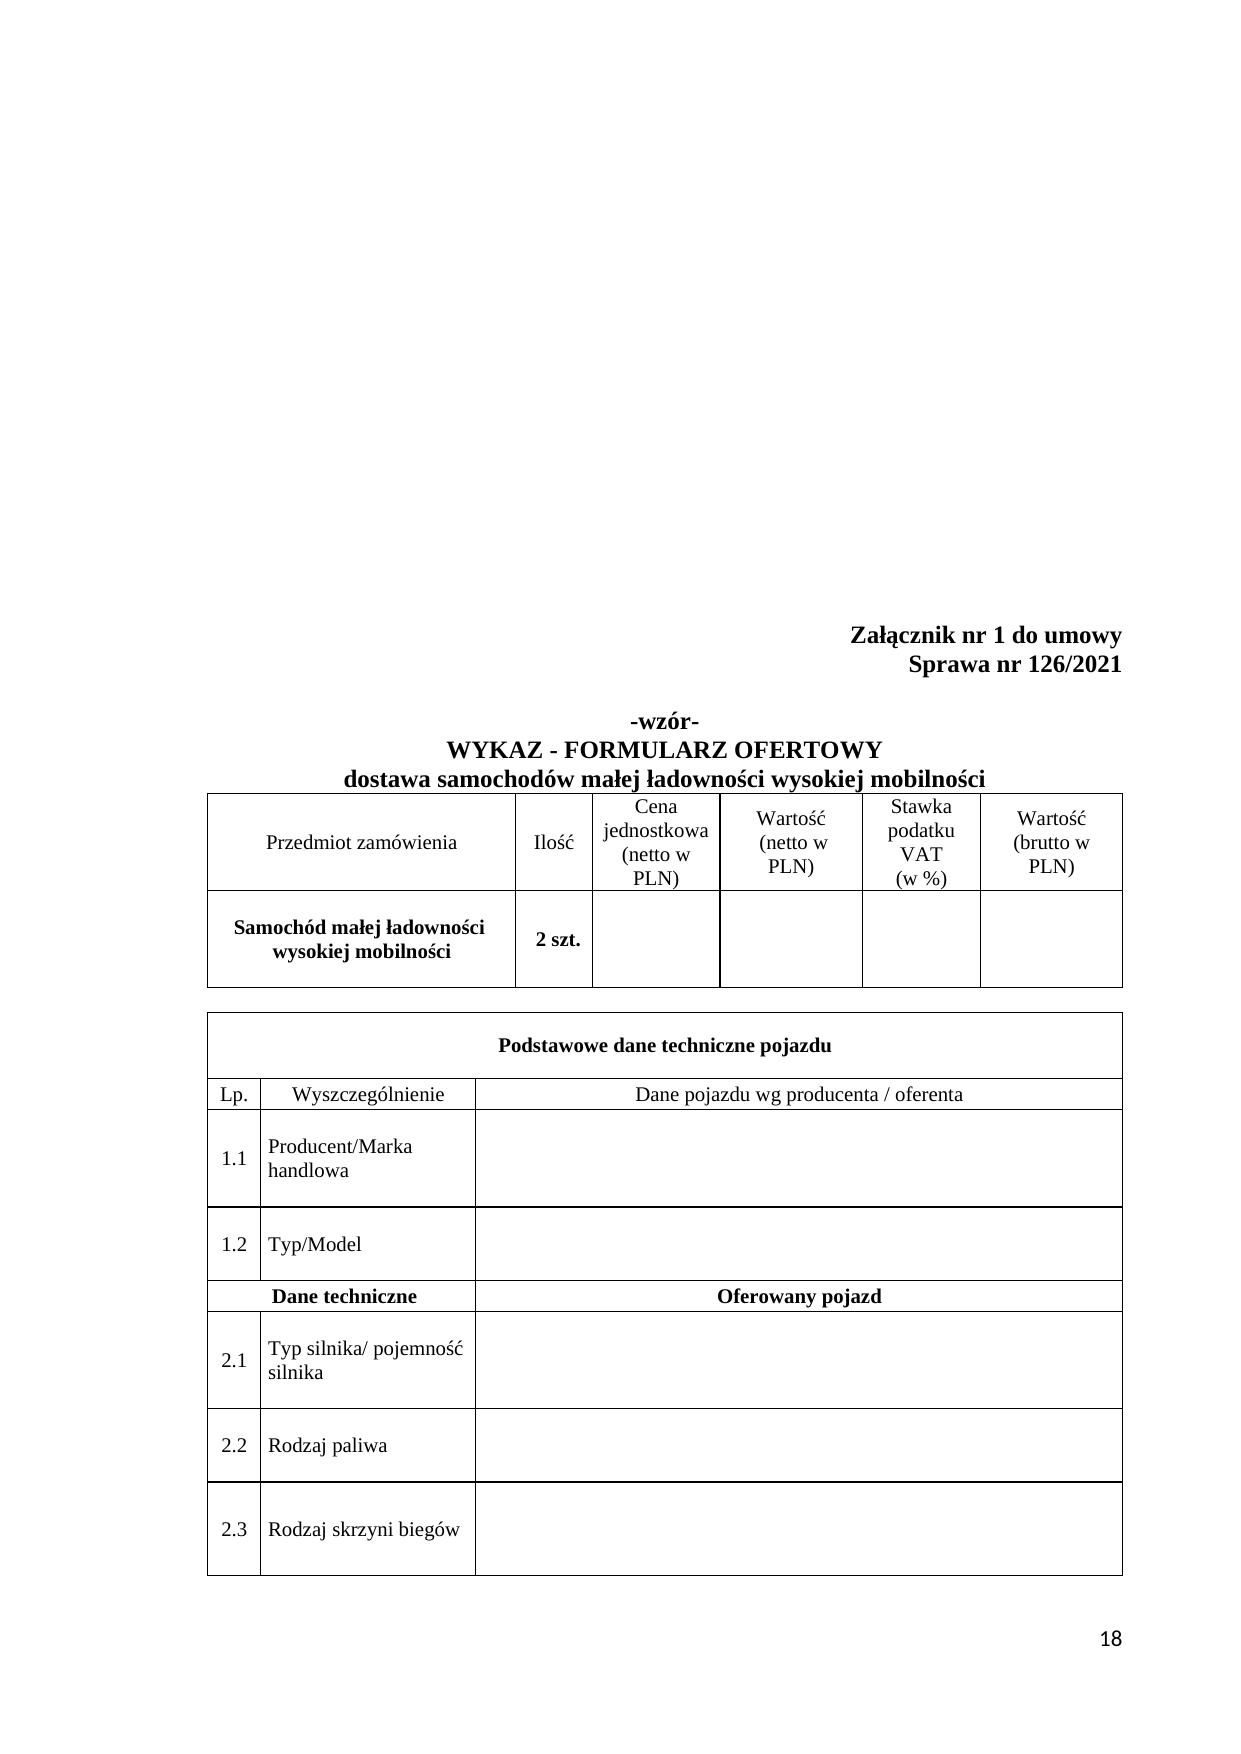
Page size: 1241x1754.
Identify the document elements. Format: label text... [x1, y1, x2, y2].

table_cell 2.1 [208, 1312, 260, 1408]
text -wzór- [207, 706, 1122, 735]
table_cell 1.1 [208, 1110, 260, 1206]
table_cell Samochód małej ładowności wysokiej mobilności [208, 891, 515, 987]
table_cell Typ silnika/ pojemność silnika [261, 1312, 475, 1408]
table_cell [476, 1409, 1122, 1481]
table_cell [476, 1312, 1122, 1408]
table_cell [476, 1483, 1122, 1575]
table_cell Oferowany pojazd [476, 1281, 1122, 1311]
table_cell 2.2 [208, 1409, 260, 1481]
table_header Ilość [516, 794, 592, 890]
text Sprawa nr 126/2021 [207, 649, 1122, 678]
table_cell [981, 891, 1122, 987]
table_header Podstawowe dane techniczne pojazdu [208, 1013, 1122, 1078]
table_header Przedmiot zamówienia [208, 794, 515, 890]
text Załącznik nr 1 do umowy [207, 620, 1122, 649]
table_cell [863, 891, 980, 987]
table_cell Wyszczególnienie [261, 1079, 475, 1109]
table_cell Dane pojazdu wg producenta / oferenta [476, 1079, 1122, 1109]
table_header Cena jednostkowa (netto w PLN) [593, 794, 719, 890]
table_header Stawka podatku VAT (w %) [863, 794, 980, 890]
table_cell Rodzaj skrzyni biegów [261, 1483, 475, 1575]
table_cell [476, 1110, 1122, 1206]
table_cell 2 szt. [516, 891, 592, 987]
table_cell Typ/Model [261, 1208, 475, 1279]
table_cell Rodzaj paliwa [261, 1409, 475, 1481]
text WYKAZ - FORMULARZ OFERTOWY [207, 735, 1122, 764]
text dostawa samochodów małej ładowności wysokiej mobilności [207, 764, 1122, 793]
table_cell 2.3 [208, 1483, 260, 1575]
table_header Wartość (brutto w PLN) [981, 794, 1122, 890]
table_cell [476, 1208, 1122, 1279]
table_cell Dane techniczne [208, 1281, 475, 1311]
table_cell Lp. [208, 1079, 260, 1109]
table_cell [593, 891, 719, 987]
table_cell 1.2 [208, 1208, 260, 1279]
table_cell Producent/Marka handlowa [261, 1110, 475, 1206]
table_header Wartość (netto w PLN) [721, 794, 862, 890]
table_cell [721, 891, 862, 987]
